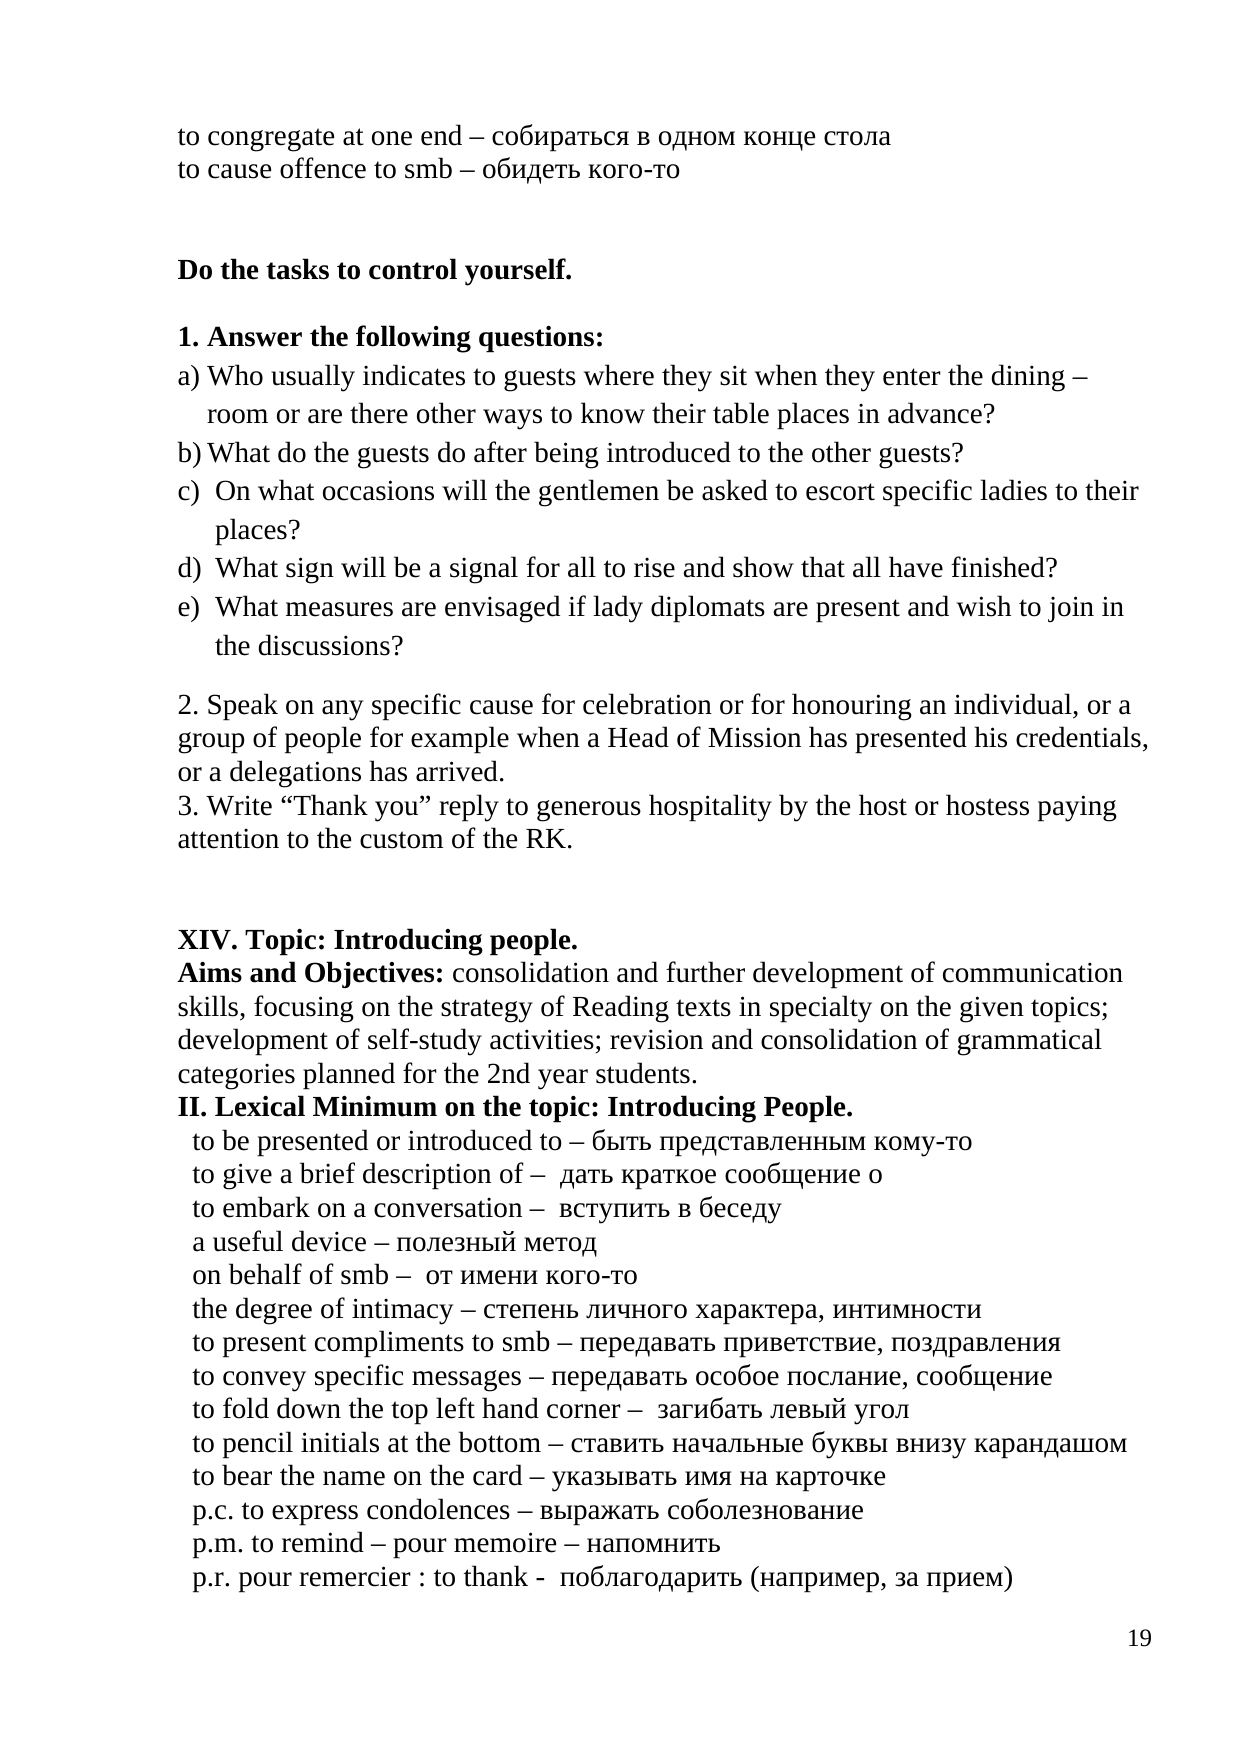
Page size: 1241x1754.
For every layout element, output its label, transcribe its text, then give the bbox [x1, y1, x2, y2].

text 3. Write “Thank you” reply to generous hospitality by the host or hostess paying attention to the custom of the RK. [177, 788, 1152, 855]
text p.r. pour remercier : to thank - поблагодарить (например, за прием) [192, 1559, 1152, 1593]
text Do the tasks to control yourself. [177, 252, 1152, 286]
list On what occasions will the gentlemen be asked to escort specific ladies to their places? [177, 473, 1152, 546]
text 2. Speak on any specific cause for celebration or for honouring an individual, or a group of people for example when a Head of Mission has presented his credentials, or a delegations has arrived. [177, 687, 1152, 788]
text to be presented or introduced to – быть представленным кому-то [192, 1123, 1152, 1157]
list Answer the following questions: [177, 319, 1152, 353]
text to present compliments to smb – передавать приветствие, поздравления [192, 1324, 1152, 1358]
text II. Lexical Minimum on the topic: Introducing People. [177, 1089, 1152, 1123]
text to give a brief description of – дать краткое сообщение о [192, 1157, 1152, 1190]
text to pencil initials at the bottom – ставить начальные буквы внизу карандашом [192, 1425, 1152, 1458]
text the degree of intimacy – степень личного характера, интимности [192, 1291, 1152, 1324]
text on behalf of smb – от имени кого-то [192, 1257, 1152, 1291]
text to convey specific messages – передавать особое послание, сообщение [192, 1358, 1152, 1391]
text XIV. Topic: Introducing people. [177, 922, 1152, 955]
text a useful device – полезный метод [192, 1224, 1152, 1257]
text to bear the name on the card – указывать имя на карточке [192, 1458, 1152, 1492]
text Aims and Objectives: consolidation and further development of communication skills, focusing on the strategy of Reading texts in specialty on the given topics; development of self-study activities; revision and consolidation of grammatical categories planned for the 2nd year students. [177, 955, 1152, 1089]
text to cause offence to smb – обидеть кого-то [177, 152, 1152, 185]
list What sign will be a signal for all to rise and show that all have finished? [177, 551, 1152, 584]
text to fold down the top left hand corner – загибать левый угол [192, 1391, 1152, 1425]
text to embark on a conversation – вступить в беседу [192, 1190, 1152, 1224]
list What do the guests do after being introduced to the other guests? [177, 435, 1152, 468]
list Who usually indicates to guests where they sit when they enter the dining – room or are there other ways to know their table places in advance? [177, 358, 1152, 430]
text to congregate at one end – собираться в одном конце стола [177, 118, 1152, 152]
text p.m. to remind – pour memoire – напомнить [192, 1526, 1152, 1559]
text p.c. to express condolences – выражать соболезнование [192, 1492, 1152, 1526]
list What measures are envisaged if lady diplomats are present and wish to join in the discussions? [177, 589, 1152, 661]
